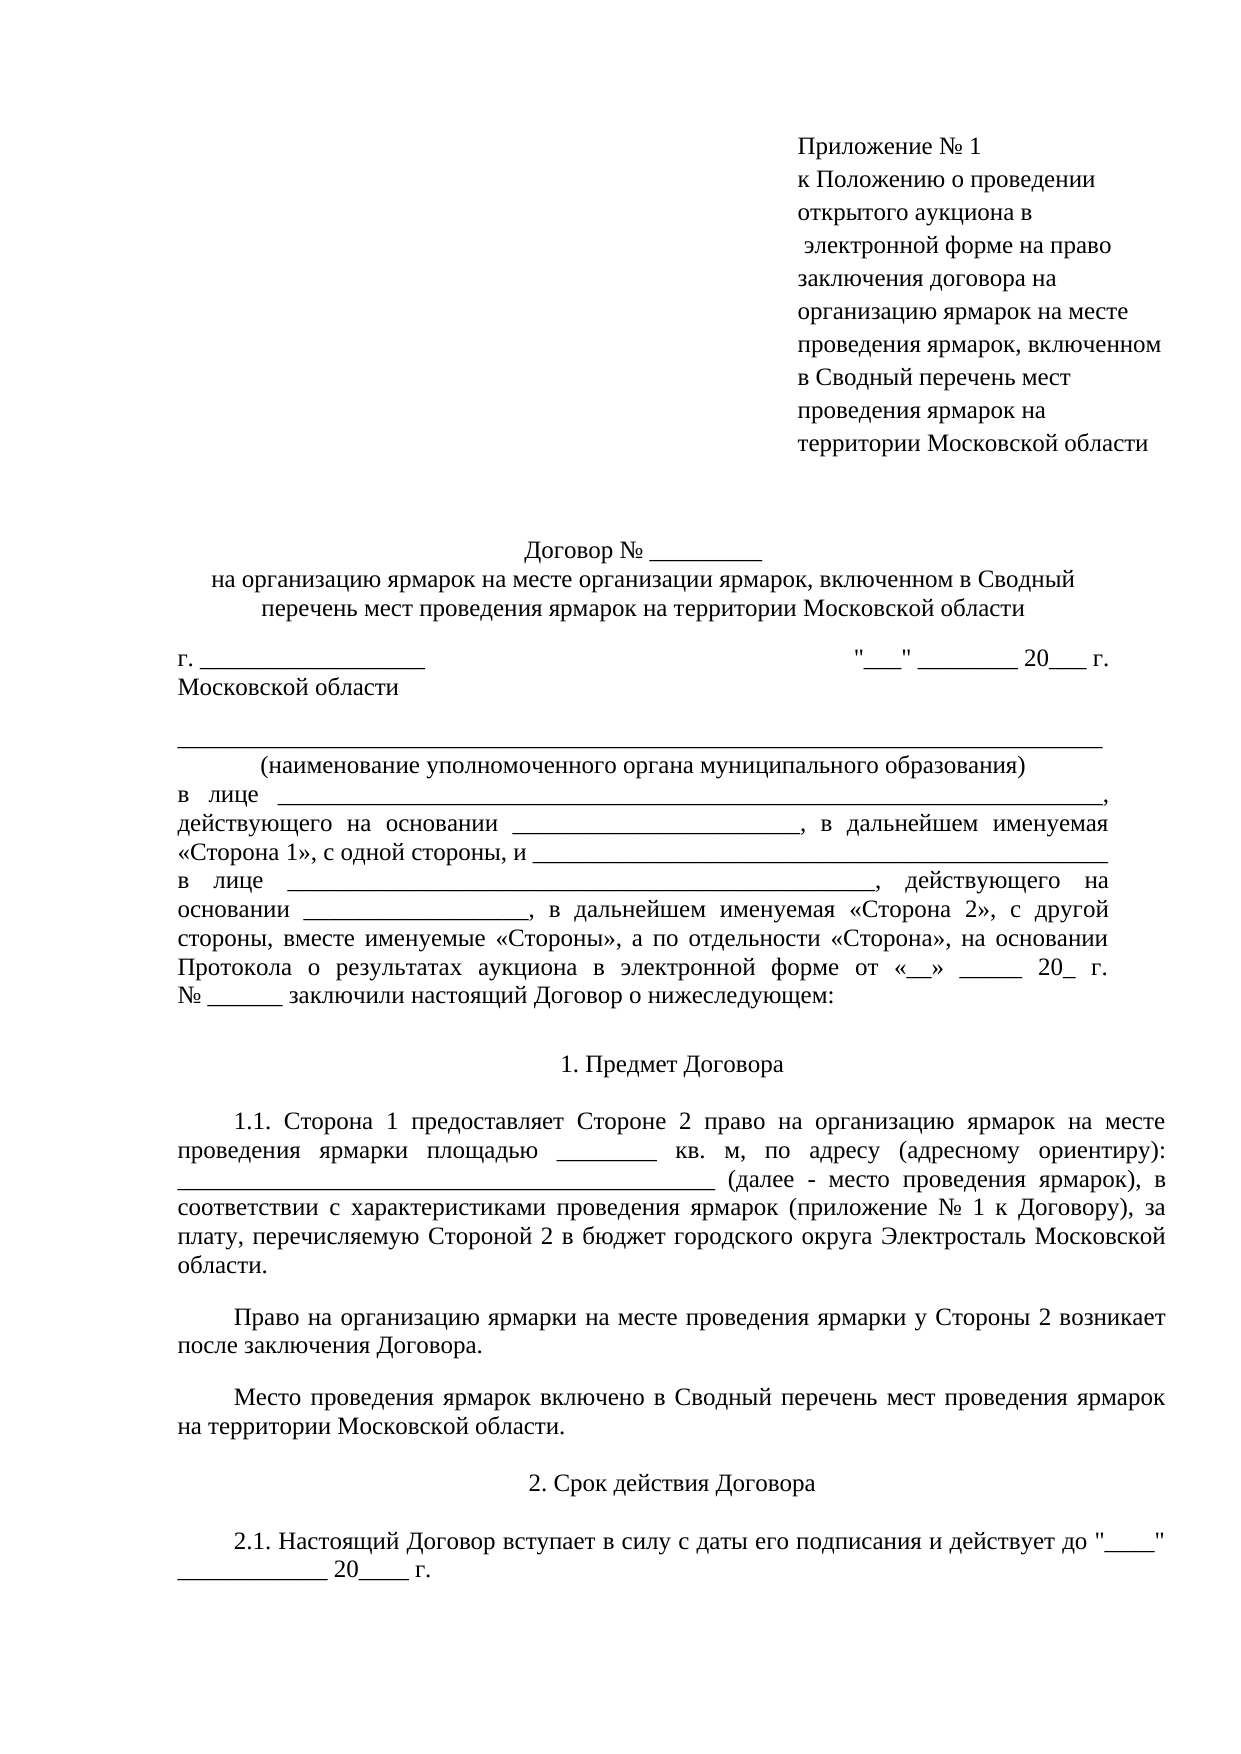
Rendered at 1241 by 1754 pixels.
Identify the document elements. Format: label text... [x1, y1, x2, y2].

text 2. Срок действия Договора [177, 1468, 1167, 1497]
text территории Московской области [177, 428, 1167, 457]
text 1. Предмет Договора [177, 1049, 1167, 1077]
text 2.1. Настоящий Договор вступает в силу с даты его подписания и действует до "____" ____________ 20____ г. [177, 1526, 1167, 1583]
text в Сводный перечень мест [177, 362, 1167, 391]
text Право на организацию ярмарки на месте проведения ярмарки у Стороны 2 возникает после заключения Договора. [177, 1302, 1167, 1359]
text Место проведения ярмарок включено в Сводный перечень мест проведения ярмарок на территории Московской области. [177, 1382, 1167, 1439]
text организацию ярмарок на месте [177, 296, 1167, 325]
text к Положению о проведении [177, 164, 1167, 193]
table_cell г. __________________ Московской области [171, 633, 602, 711]
text проведения ярмарок на [177, 395, 1167, 424]
text проведения ярмарок, включенном [177, 329, 1167, 358]
text электронной форме на право [177, 230, 1167, 259]
text открытого аукциона в [177, 197, 1167, 226]
text заключения договора на [177, 263, 1167, 292]
table_header Договор № _________ на организацию ярмарок на месте организации ярмарок, включенном в Сводный перечень мест проведения ярмарок на территории Московской области [171, 525, 1116, 632]
text Приложение № 1 [177, 131, 1167, 160]
text 1.1. Сторона 1 предоставляет Стороне 2 право на организацию ярмарок на месте проведения ярмарки площадью ________ кв. м, по адресу (адресному ориентиру): ___________________________________________ (далее - место проведения ярмарок), в соответствии с характеристиками проведения ярмарок (приложение № 1 к Договору), за плату, перечисляемую Стороной 2 в бюджет городского округа Электросталь Московской области. [177, 1106, 1167, 1279]
table_cell __________________________________________________________________________ (наименование уполномоченного органа муниципального образования) в лице __________________________________________________________________, действующего на основании _______________________, в дальнейшем именуемая «Сторона 1», с одной стороны, и ______________________________________________ в лице _______________________________________________, действующего на основании __________________, в дальнейшем именуемая «Сторона 2», с другой стороны, вместе именуемые «Стороны», а по отдельности «Сторона», на основании Протокола о результатах аукциона в электронной форме от «__» _____ 20_ г. № ______ заключили настоящий Договор о нижеследующем: [171, 711, 1116, 1020]
table_cell "___" ________ 20___ г. [602, 633, 1116, 711]
